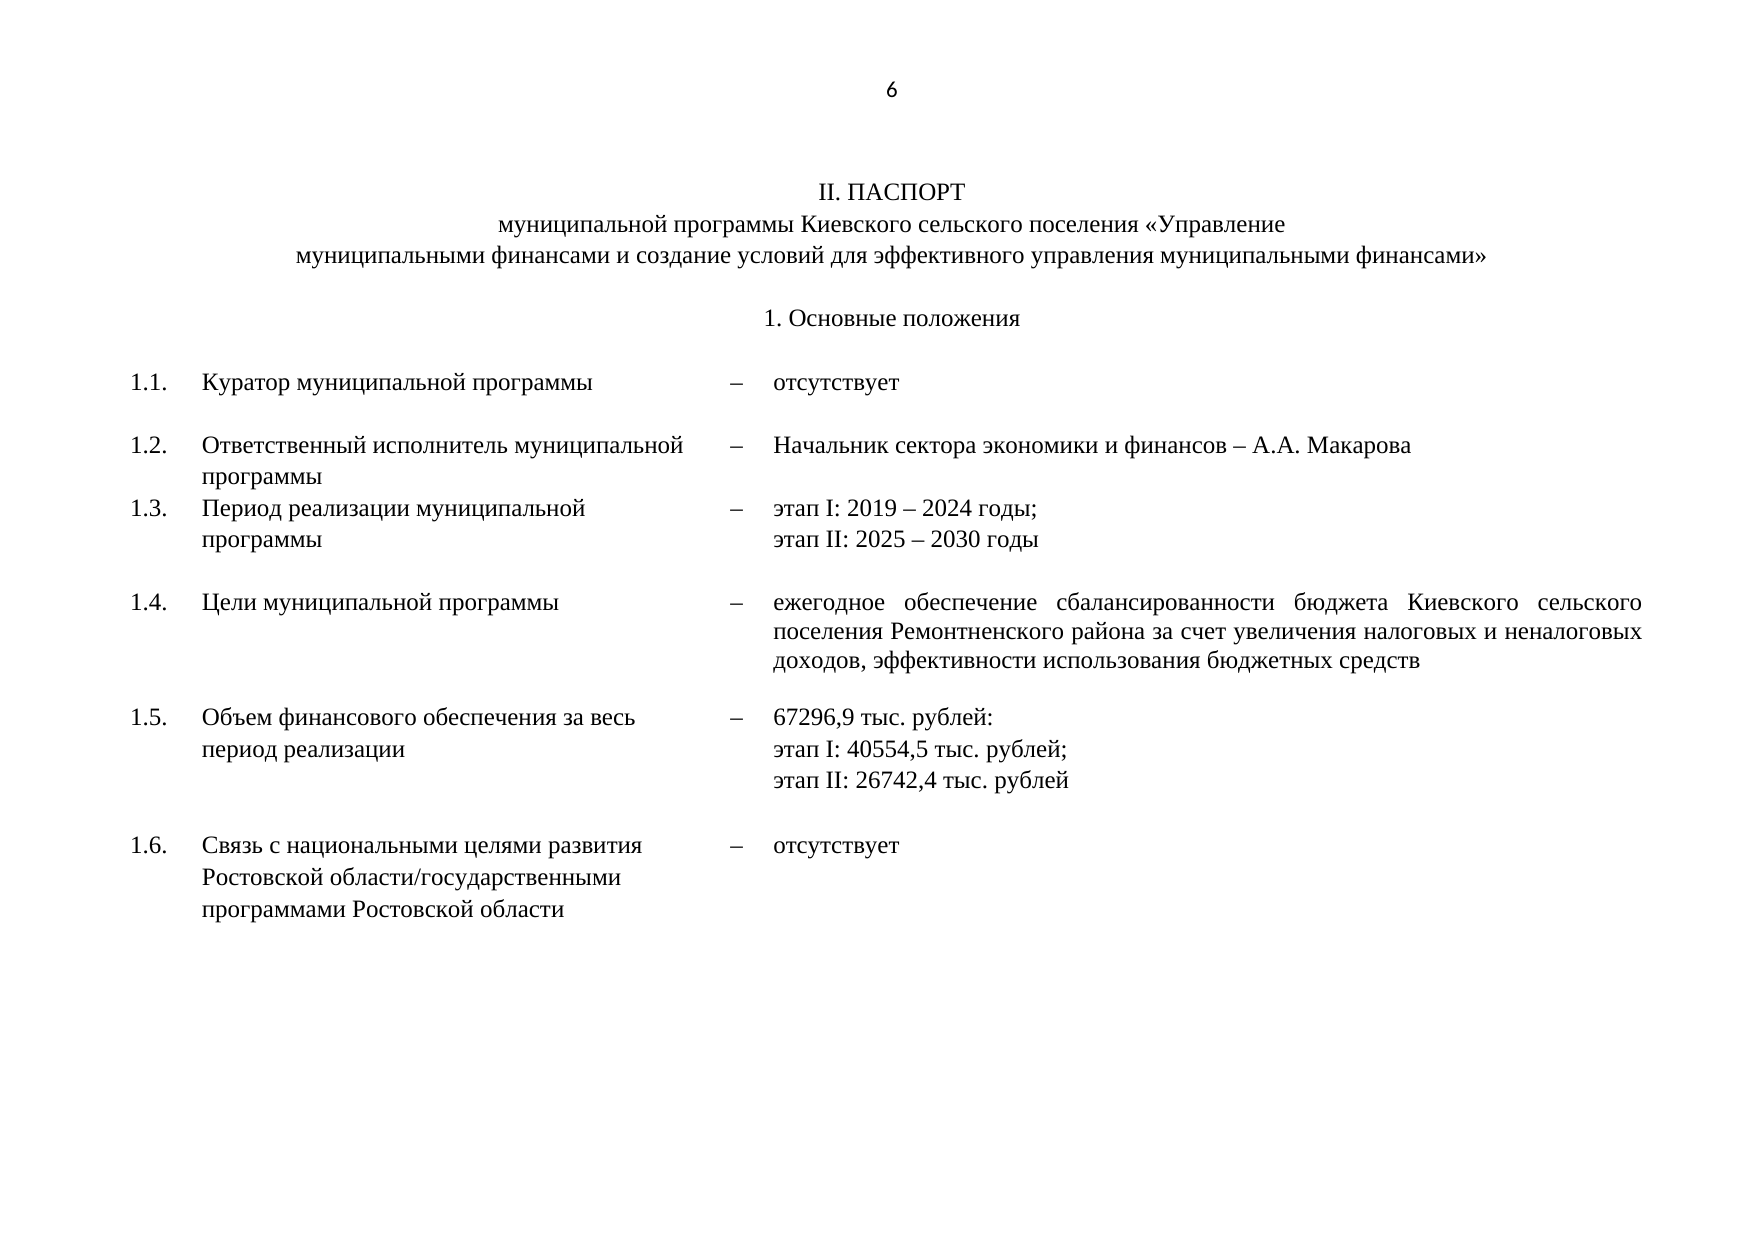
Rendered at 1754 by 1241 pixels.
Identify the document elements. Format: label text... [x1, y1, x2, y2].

table_cell Период реализации муниципальной программы [190, 493, 711, 587]
table_cell ежегодное обеспечение сбалансированности бюджета Киевского сельского поселения Ремонтненского района за счет увеличения налоговых и неналоговых доходов, эффективности использования бюджетных средств [762, 588, 1654, 702]
table_cell Начальник сектора экономики и финансов – А.А. Макарова [762, 430, 1654, 493]
text 1. Основные положения [118, 303, 1665, 332]
text II. ПАСПОРТ [118, 177, 1665, 206]
table_header 1.1. [107, 367, 190, 430]
table_header Куратор муниципальной программы [190, 367, 711, 430]
table_cell отсутствует [762, 831, 1654, 925]
table_cell 67296,9 тыс. рублей: этап I: 40554,5 тыс. рублей; этап II: 26742,4 тыс. рублей [762, 703, 1654, 831]
table_cell 1.2. [107, 430, 190, 493]
table_cell этап I: 2019 – 2024 годы; этап II: 2025 – 2030 годы [762, 493, 1654, 587]
table_cell – [711, 588, 762, 702]
table_header отсутствует [762, 367, 1654, 430]
table_cell Цели муниципальной программы [190, 588, 711, 702]
table_cell 1.6. [107, 831, 190, 925]
table_cell – [711, 430, 762, 493]
table_cell 1.4. [107, 588, 190, 702]
text муниципальными финансами и создание условий для эффективного управления муниципальными финансами» [118, 240, 1665, 269]
table_cell – [711, 493, 762, 587]
text муниципальной программы Киевского сельского поселения «Управление [118, 209, 1665, 237]
table_cell 1.3. [107, 493, 190, 587]
table_cell Связь с национальными целями развития Ростовской области/государственными программами Ростовской области [190, 831, 711, 925]
table_cell Объем финансового обеспечения за весь период реализации [190, 703, 711, 831]
table_cell – [711, 831, 762, 925]
table_header – [711, 367, 762, 430]
table_cell – [711, 703, 762, 831]
table_cell Ответственный исполнитель муниципальной программы [190, 430, 711, 493]
table_cell 1.5. [107, 703, 190, 831]
